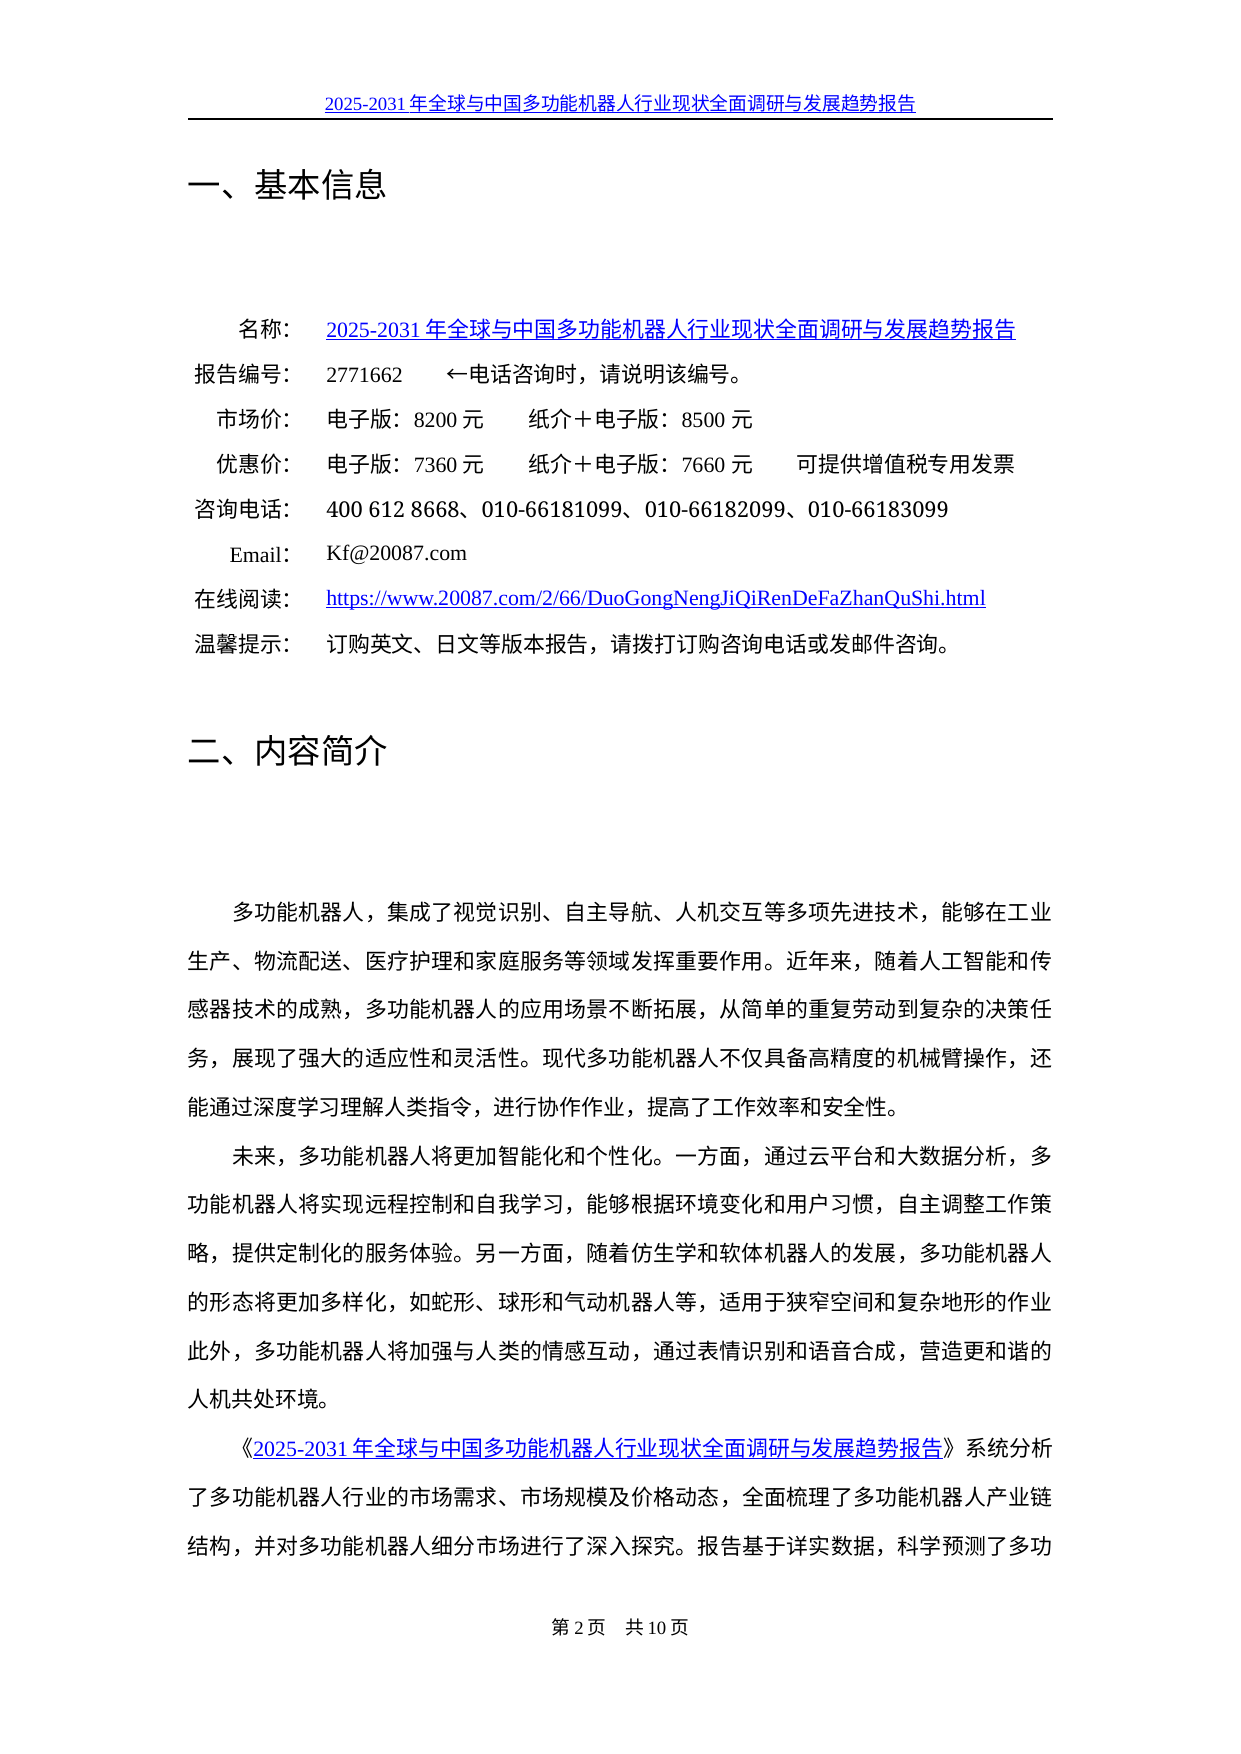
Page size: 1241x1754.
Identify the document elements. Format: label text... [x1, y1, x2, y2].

table_cell 报告编号： [167, 357, 315, 402]
table_cell 在线阅读： [167, 582, 315, 627]
table_cell [315, 582, 1073, 627]
table_cell 咨询电话： [167, 492, 315, 537]
table_cell 市场价： [167, 402, 315, 447]
title 二、内容简介 [187, 717, 1053, 782]
table_cell 2771662 ←电话咨询时，请说明该编号。 [315, 357, 1073, 402]
table_cell 电子版：7360 元 纸介＋电子版：7660 元 可提供增值税专用发票 [315, 447, 1073, 492]
table_cell Kf@20087.com [315, 537, 1073, 582]
table_cell 电子版：8200 元 纸介＋电子版：8500 元 [315, 402, 1073, 447]
table_cell 优惠价： [167, 447, 315, 492]
table_cell Email： [167, 537, 315, 582]
title 一、基本信息 [187, 150, 1053, 215]
table_cell 订购英文、日文等版本报告，请拨打订购咨询电话或发邮件咨询。 [315, 627, 1073, 672]
table_header 2025-2031年全球与中国多功能机器人行业现状全面调研与发展趋势报告 [315, 312, 1073, 357]
table_cell 温馨提示： [167, 627, 315, 672]
table_header 名称： [167, 312, 315, 357]
table_cell 400 612 8668、010-66181099、010-66182099、010-66183099 [315, 492, 1073, 537]
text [187, 894, 1053, 1561]
